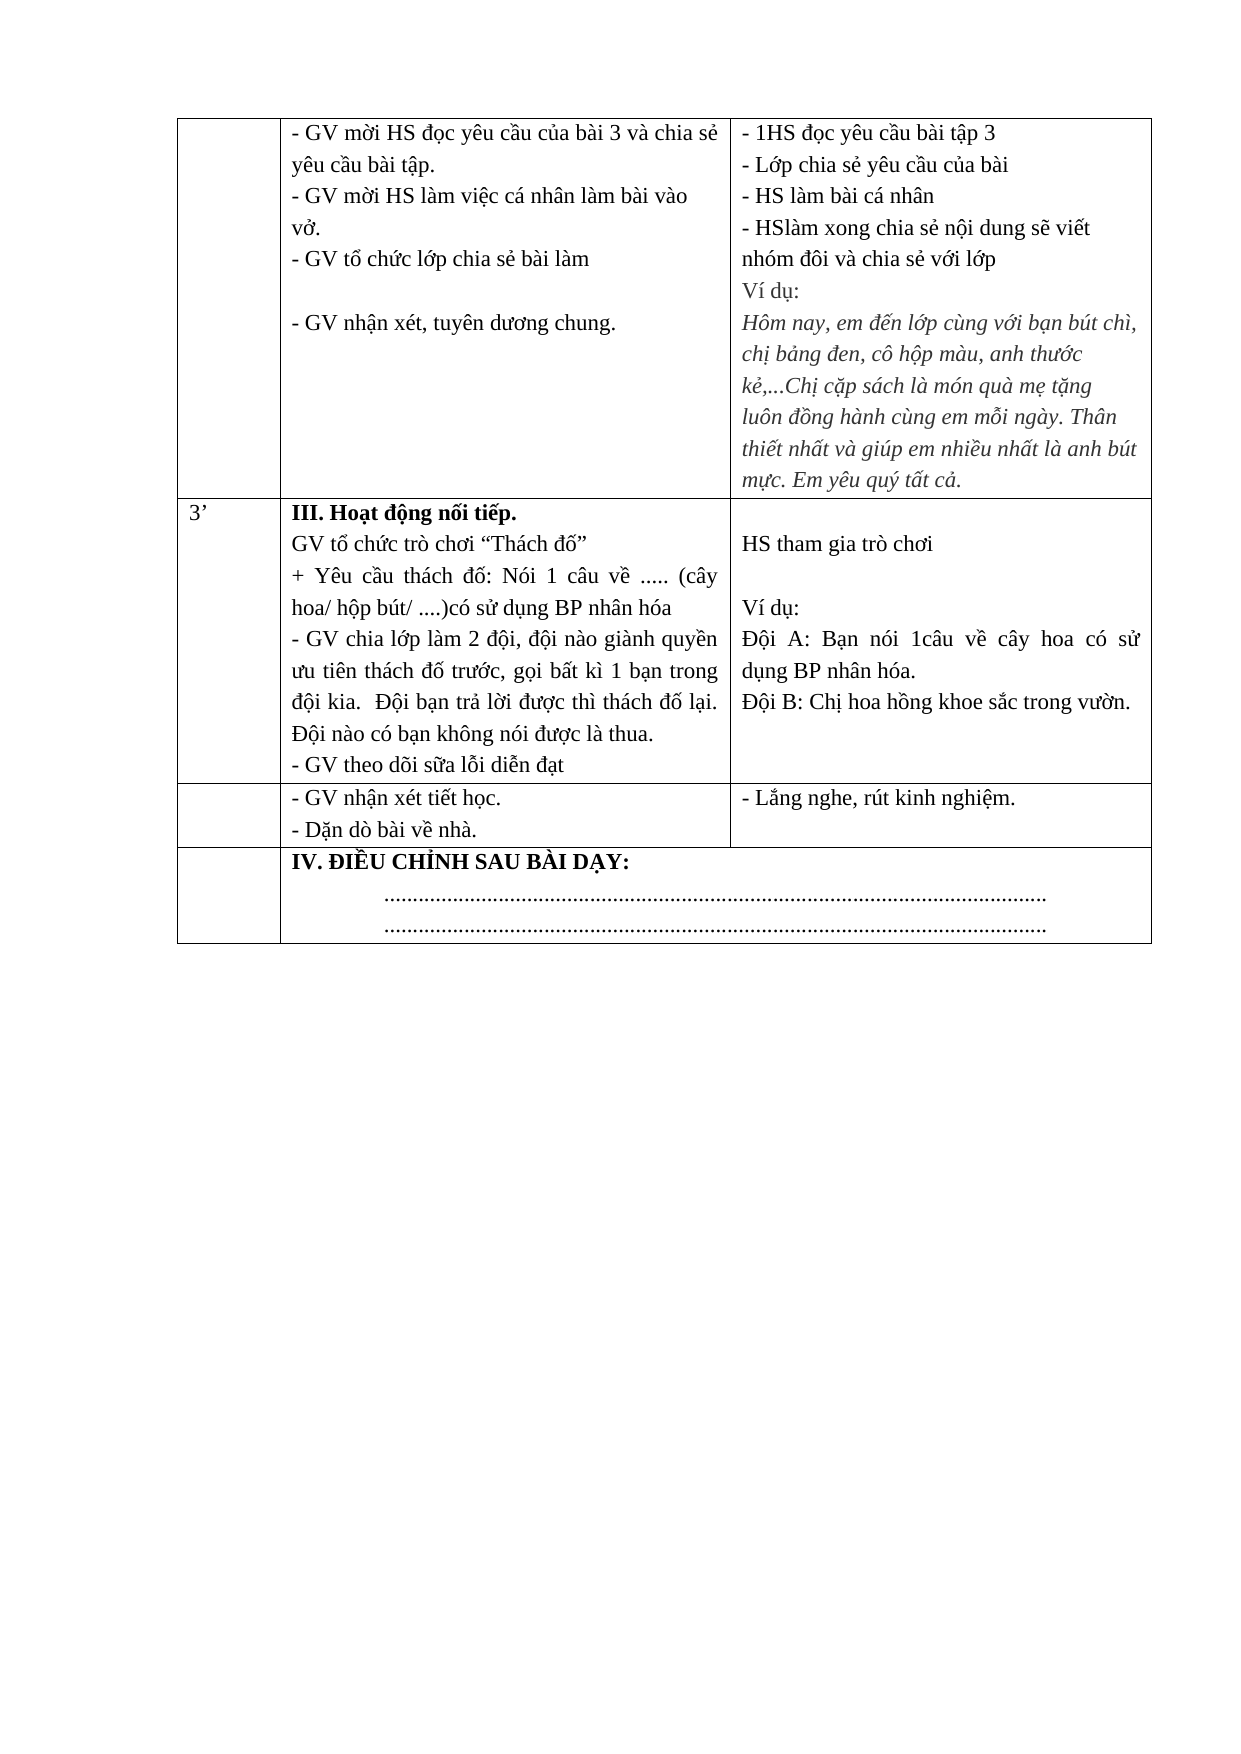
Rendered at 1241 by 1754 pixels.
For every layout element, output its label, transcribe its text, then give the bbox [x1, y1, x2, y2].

table_cell [178, 784, 280, 847]
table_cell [281, 119, 730, 498]
table_cell - GV nhận xét tiết học. - Dặn dò bài về nhà. [281, 784, 730, 847]
table_cell [178, 848, 280, 943]
table_cell [178, 119, 280, 498]
table_cell IV. ĐIỀU CHỈNH SAU BÀI DẠY: .................................................................................................................... .................................................................................................................... [281, 848, 1151, 943]
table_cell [731, 119, 1151, 498]
table_cell 3’ [178, 499, 280, 783]
table_cell III. Hoạt động nối tiếp. GV tổ chức trò chơi “Thách đố” + Yêu cầu thách đố: Nói 1 câu về ..... (cây hoa/ hộp bút/ ....)có sử dụng BP nhân hóa - GV chia lớp làm 2 đội, đội nào giành quyền ưu tiên thách đố trước, gọi bất kì 1 bạn trong đội kia. Đội bạn trả lời được thì thách đố lại. Đội nào có bạn không nói được là thua. - GV theo dõi sữa lỗi diễn đạt [281, 499, 730, 783]
table_cell - Lắng nghe, rút kinh nghiệm. [731, 784, 1151, 847]
table_cell HS tham gia trò chơi Ví dụ: Đội A: Bạn nói 1câu về cây hoa có sử dụng BP nhân hóa. Đội B: Chị hoa hồng khoe sắc trong vườn. [731, 499, 1151, 783]
